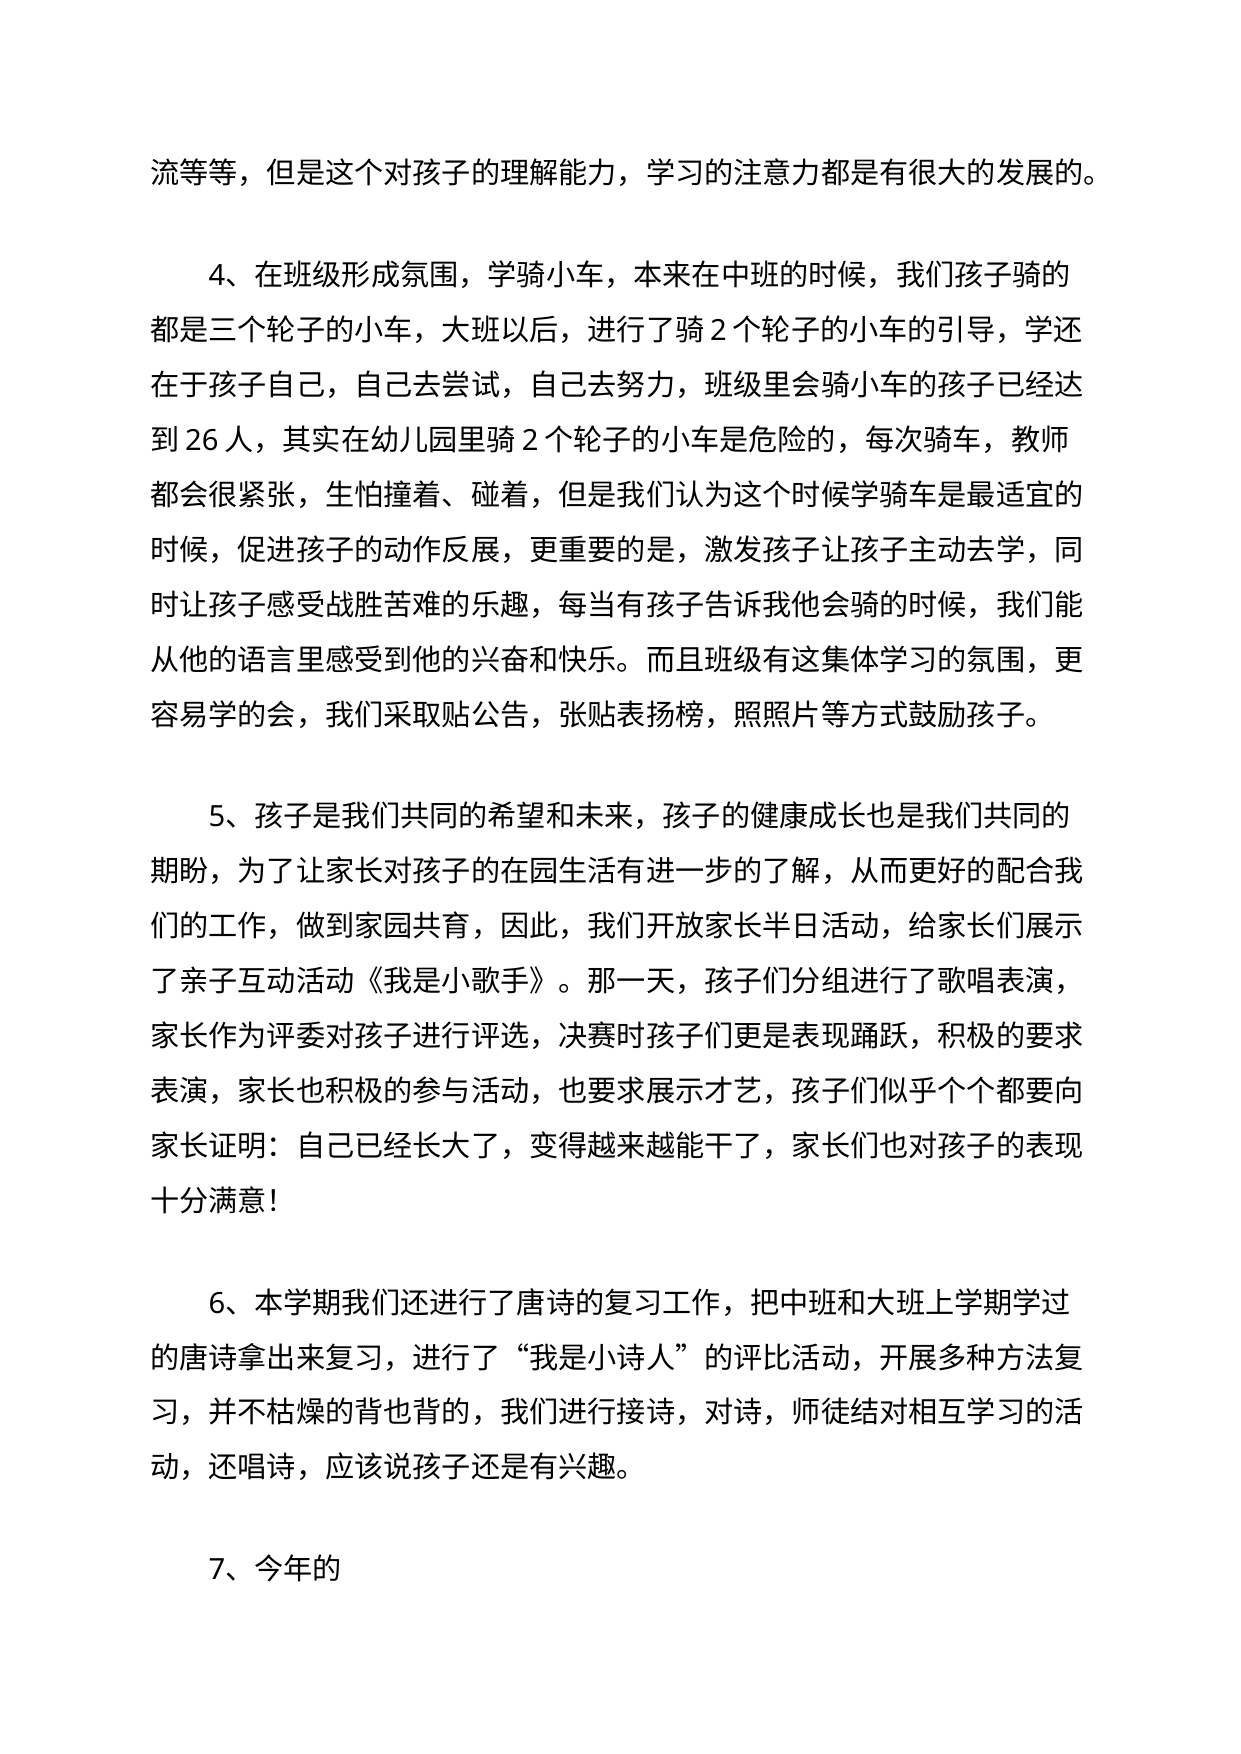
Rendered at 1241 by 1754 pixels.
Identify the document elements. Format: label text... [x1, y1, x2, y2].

text 6、本学期我们还进行了唐诗的复习工作，把中班和大班上学期学过的唐诗拿出来复习，进行了“我是小诗人”的评比活动，开展多种方法复习，并不枯燥的背也背的，我们进行接诗，对诗，师徒结对相互学习的活动，还唱诗，应该说孩子还是有兴趣。 [150, 1279, 1090, 1486]
text 7、今年的 [150, 1546, 1090, 1588]
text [150, 150, 1090, 192]
text 5、孩子是我们共同的希望和未来，孩子的健康成长也是我们共同的期盼，为了让家长对孩子的在园生活有进一步的了解，从而更好的配合我们的工作，做到家园共育，因此，我们开放家长半日活动，给家长们展示了亲子互动活动《我是小歌手》。那一天，孩子们分组进行了歌唱表演，家长作为评委对孩子进行评选，决赛时孩子们更是表现踊跃，积极的要求表演，家长也积极的参与活动，也要求展示才艺，孩子们似乎个个都要向家长证明：自己已经长大了，变得越来越能干了，家长们也对孩子的表现十分满意！ [150, 793, 1090, 1220]
text 4、在班级形成氛围，学骑小车，本来在中班的时候，我们孩子骑的都是三个轮子的小车，大班以后，进行了骑2个轮子的小车的引导，学还在于孩子自己，自己去尝试，自己去努力，班级里会骑小车的孩子已经达到26人，其实在幼儿园里骑2个轮子的小车是危险的，每次骑车，教师都会很紧张，生怕撞着、碰着，但是我们认为这个时候学骑车是最适宜的时候，促进孩子的动作反展，更重要的是，激发孩子让孩子主动去学，同时让孩子感受战胜苦难的乐趣，每当有孩子告诉我他会骑的时候，我们能从他的语言里感受到他的兴奋和快乐。而且班级有这集体学习的氛围，更容易学的会，我们采取贴公告，张贴表扬榜，照照片等方式鼓励孩子。 [150, 252, 1090, 733]
